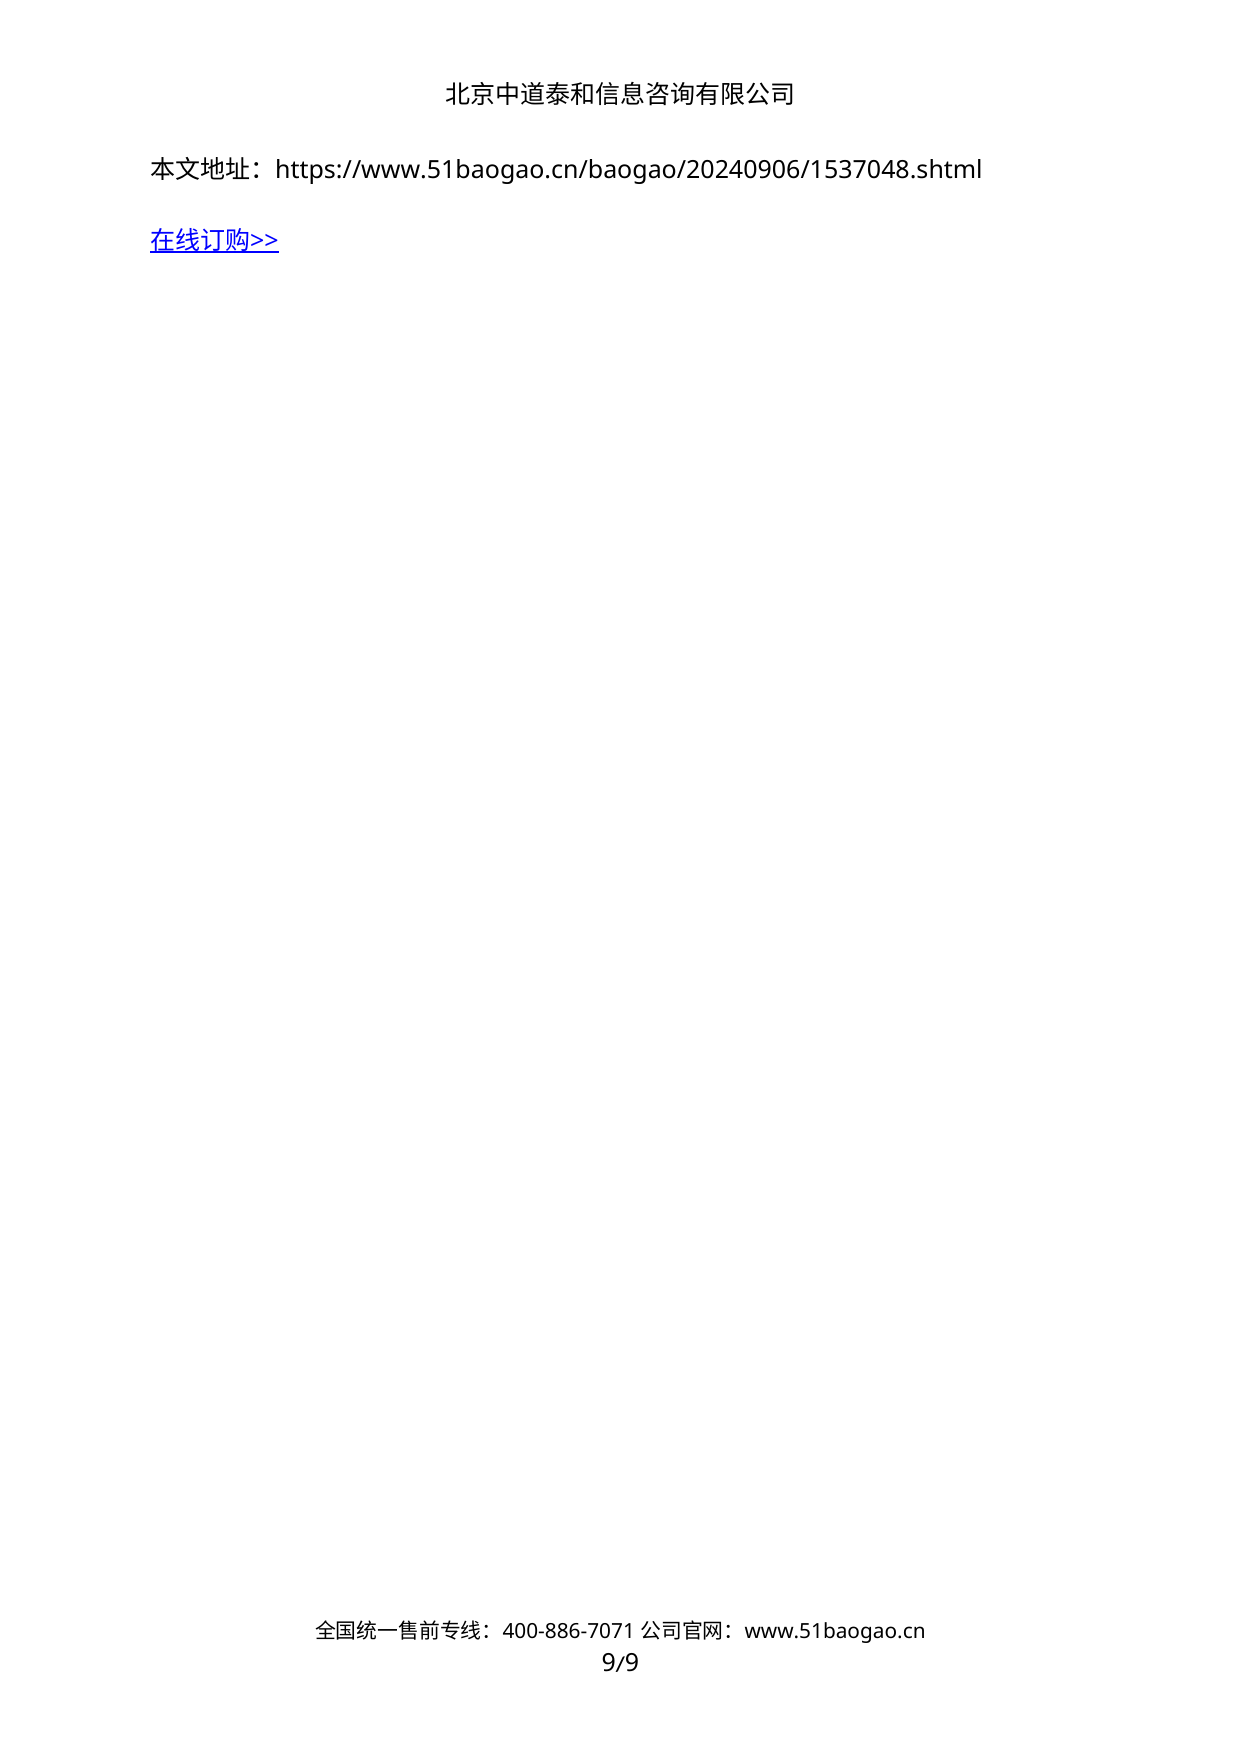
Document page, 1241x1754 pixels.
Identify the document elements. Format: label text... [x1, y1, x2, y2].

text 在线订购>> [150, 186, 1090, 257]
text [150, 150, 1090, 186]
